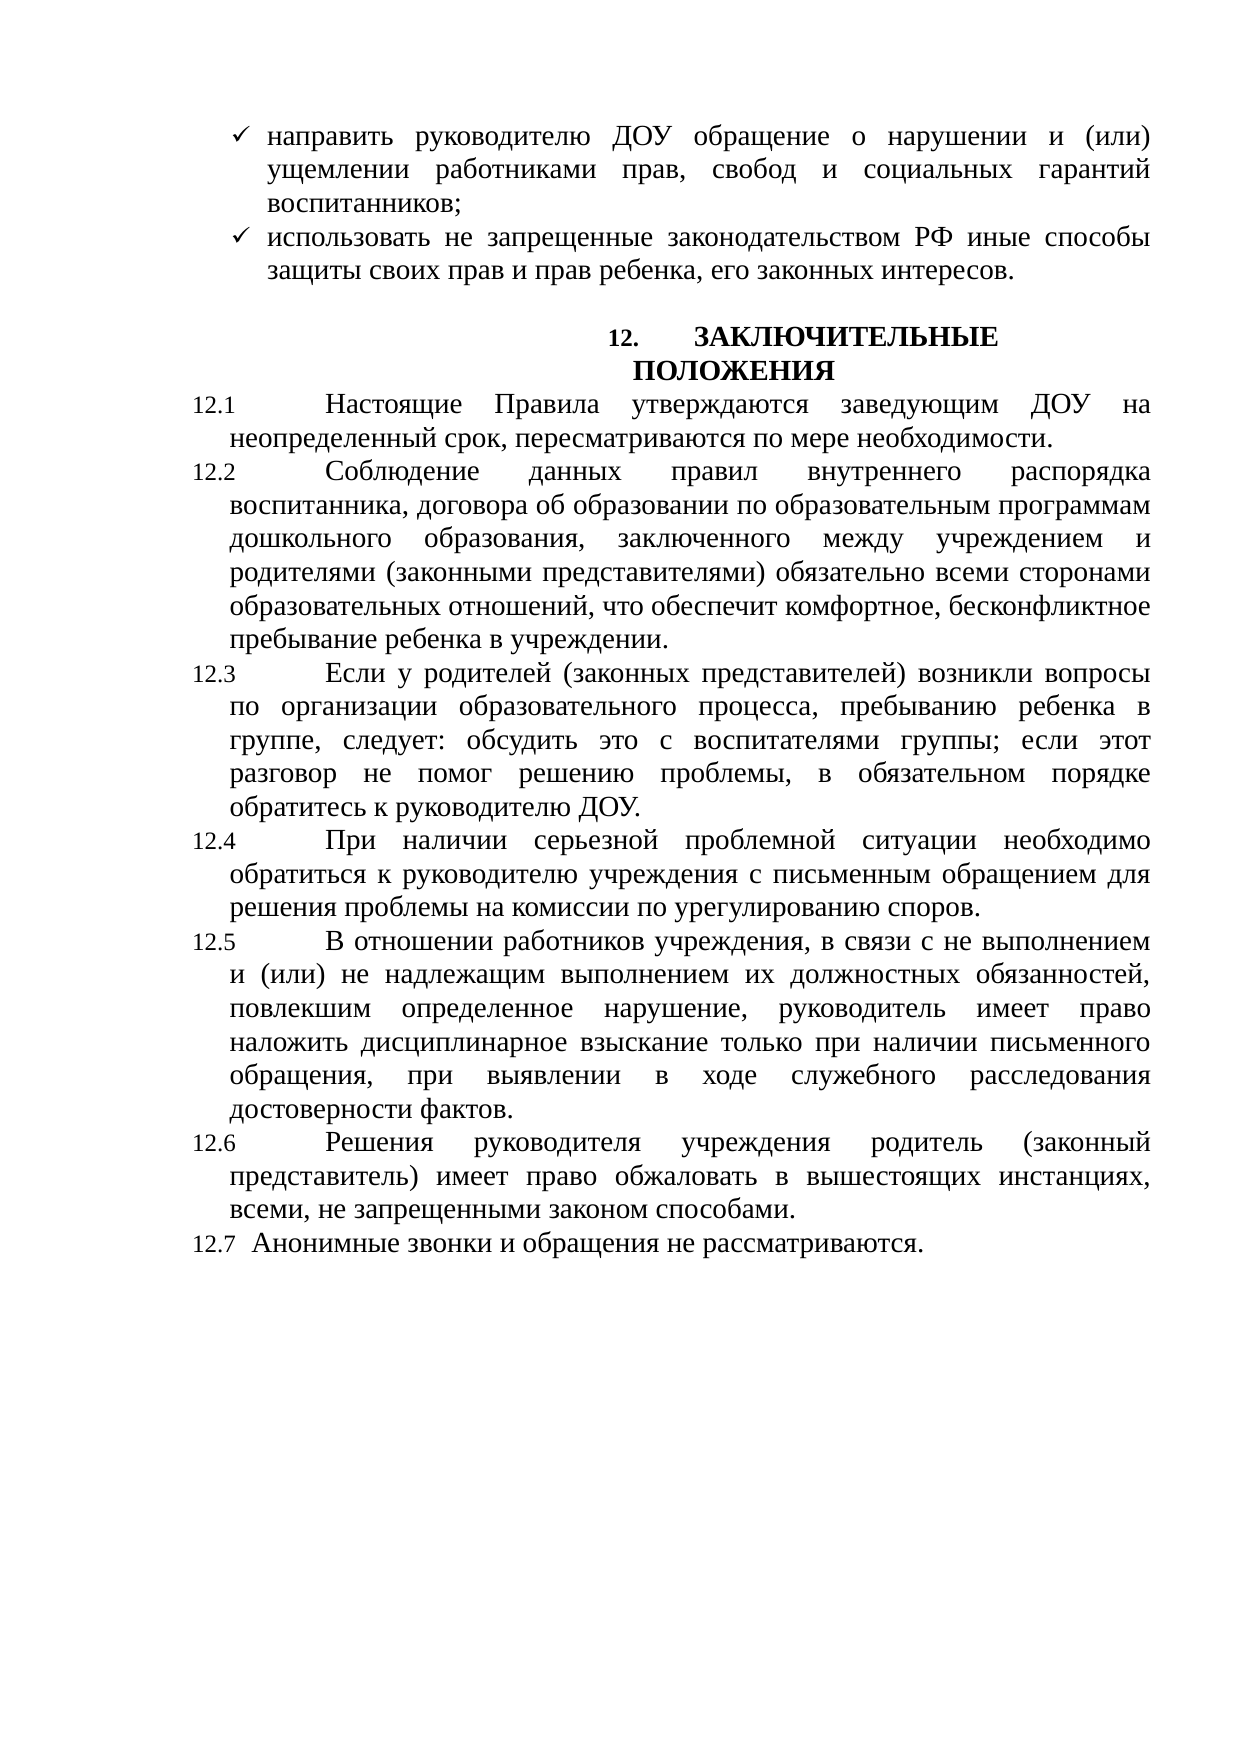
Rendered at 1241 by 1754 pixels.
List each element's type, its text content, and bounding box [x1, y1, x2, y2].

list ЗАКЛЮЧИТЕЛЬНЫЕ ПОЛОЖЕНИЯ [608, 319, 1152, 386]
list Решения руководителя учреждения родитель (законный представитель) имеет право обжаловать в вышестоящих инстанциях, всеми, не запрещенными законом способами. [192, 1124, 1152, 1225]
list Если у родителей (законных представителей) возникли вопросы по организации образовательного процесса, пребыванию ребенка в группе, следует: обсудить это с воспитателями группы; если этот разговор не помог решению проблемы, в обязательном порядке обратитесь к руководителю ДОУ. [192, 655, 1152, 822]
list В отношении работников учреждения, в связи с не выполнением и (или) не надлежащим выполнением их должностных обязанностей, повлекшим определенное нарушение, руководитель имеет право наложить дисциплинарное взыскание только при наличии письменного обращения, при выявлении в ходе служебного расследования достоверности фактов. [192, 923, 1152, 1124]
list Соблюдение данных правил внутреннего распорядка воспитанника, договора об образовании по образовательным программам дошкольного образования, заключенного между учреждением и родителями (законными представителями) обязательно всеми сторонами образовательных отношений, что обеспечит комфортное, бесконфликтное пребывание ребенка в учреждении. [192, 453, 1152, 655]
list При наличии серьезной проблемной ситуации необходимо обратиться к руководителю учреждения с письменным обращением для решения проблемы на комиссии по урегулированию споров. [192, 822, 1152, 923]
list направить руководителю ДОУ обращение о нарушении и (или) ущемлении работниками прав, свобод и социальных гарантий воспитанников; [231, 118, 1152, 219]
list использовать не запрещенные законодательством РФ иные способы защиты своих прав и прав ребенка, его законных интересов. [231, 219, 1152, 286]
list Настоящие Правила утверждаются заведующим ДОУ на неопределенный срок, пересматриваются по мере необходимости. [192, 386, 1152, 453]
list Анонимные звонки и обращения не рассматриваются. [192, 1225, 1152, 1258]
